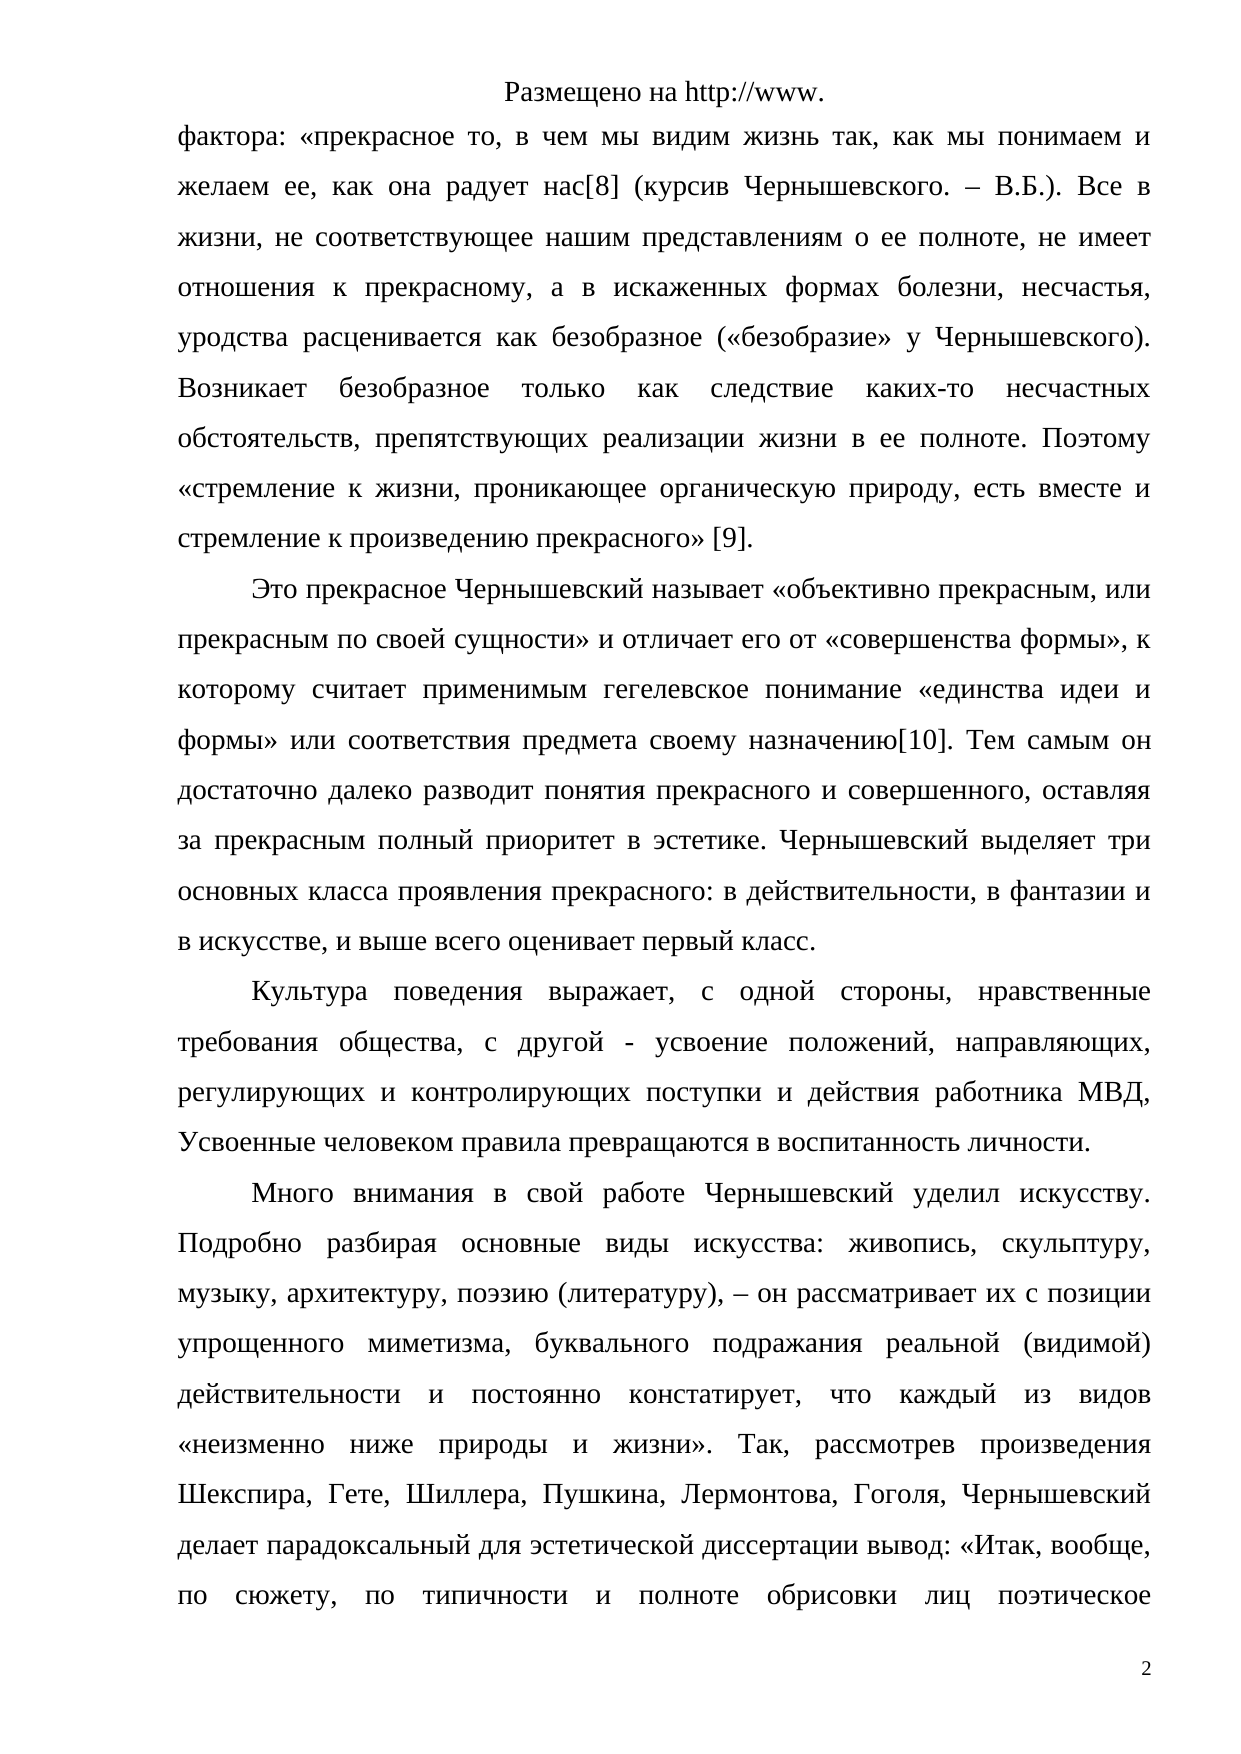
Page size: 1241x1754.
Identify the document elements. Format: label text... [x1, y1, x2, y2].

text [177, 118, 1152, 554]
text Культура поведения выражает, с одной стороны, нравственные требования общества, с другой - усвоение положений, направляющих, регулирующих и контролирующих поступки и действия работника МВД, Усвоенные человеком правила превращаются в воспитанность личности. [177, 973, 1152, 1158]
text Это прекрасное Чернышевский называет «объективно прекрасным, или прекрасным по своей сущности» и отличает его от «совершенства формы», к которому считает применимым гегелевское понимание «единства идеи и формы» или соответствия предмета своему назначению[10]. Тем самым он достаточно далеко разводит понятия прекрасного и совершенного, оставляя за прекрасным полный приоритет в эстетике. Чернышевский выделяет три основных класса проявления прекрасного: в действительности, в фантазии и в искусстве, и выше всего оценивает первый класс. [177, 571, 1152, 957]
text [177, 1175, 1152, 1611]
